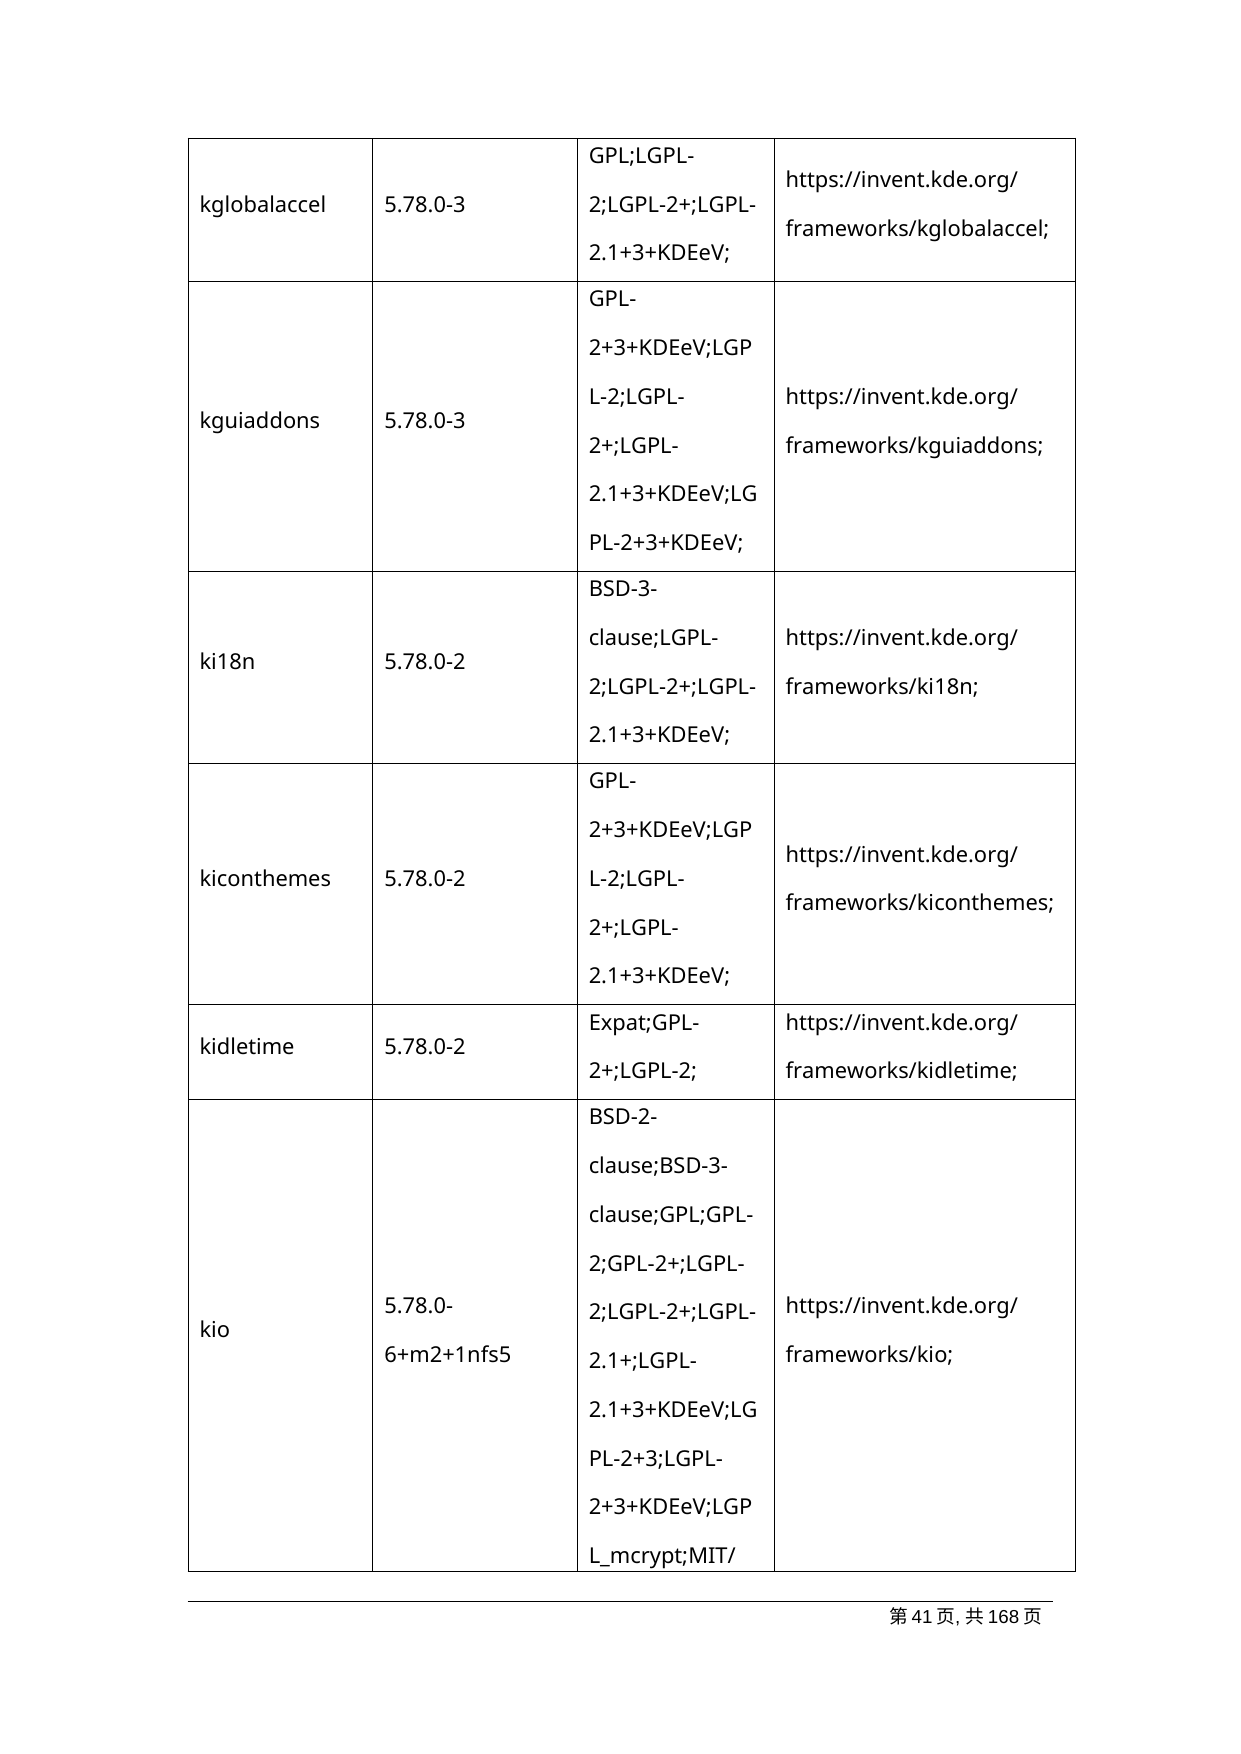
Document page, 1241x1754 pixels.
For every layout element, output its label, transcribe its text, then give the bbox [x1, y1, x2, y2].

table_cell kidletime [189, 1005, 372, 1099]
table_cell https://invent.kde.org/frameworks/kglobalaccel; [775, 139, 1075, 281]
table_cell GPL-2+3+KDEeV;LGPL-2;LGPL-2+;LGPL-2.1+3+KDEeV;LGPL-2+3+KDEeV; [578, 282, 774, 571]
table_cell GPL;LGPL-2;LGPL-2+;LGPL-2.1+3+KDEeV; [578, 139, 774, 281]
table_cell 5.78.0-2 [373, 764, 577, 1004]
table_cell 5.78.0-3 [373, 282, 577, 571]
table_cell 5.78.0-6+m2+1nfs5 [373, 1100, 577, 1571]
table_cell ki18n [189, 572, 372, 763]
table_cell kio [189, 1100, 372, 1571]
table_cell BSD-3-clause;LGPL-2;LGPL-2+;LGPL-2.1+3+KDEeV; [578, 572, 774, 763]
table_cell https://invent.kde.org/frameworks/kidletime; [775, 1005, 1075, 1099]
table_cell 5.78.0-2 [373, 572, 577, 763]
table_cell 5.78.0-3 [373, 139, 577, 281]
table_cell GPL-2+3+KDEeV;LGPL-2;LGPL-2+;LGPL-2.1+3+KDEeV; [578, 764, 774, 1004]
table_cell Expat;GPL-2+;LGPL-2; [578, 1005, 774, 1099]
table_cell kglobalaccel [189, 139, 372, 281]
table_cell 5.78.0-2 [373, 1005, 577, 1099]
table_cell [775, 1100, 1075, 1571]
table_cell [578, 1100, 774, 1571]
table_cell https://invent.kde.org/frameworks/kiconthemes; [775, 764, 1075, 1004]
table_cell kiconthemes [189, 764, 372, 1004]
table_cell https://invent.kde.org/frameworks/ki18n; [775, 572, 1075, 763]
table_cell https://invent.kde.org/frameworks/kguiaddons; [775, 282, 1075, 571]
table_cell kguiaddons [189, 282, 372, 571]
